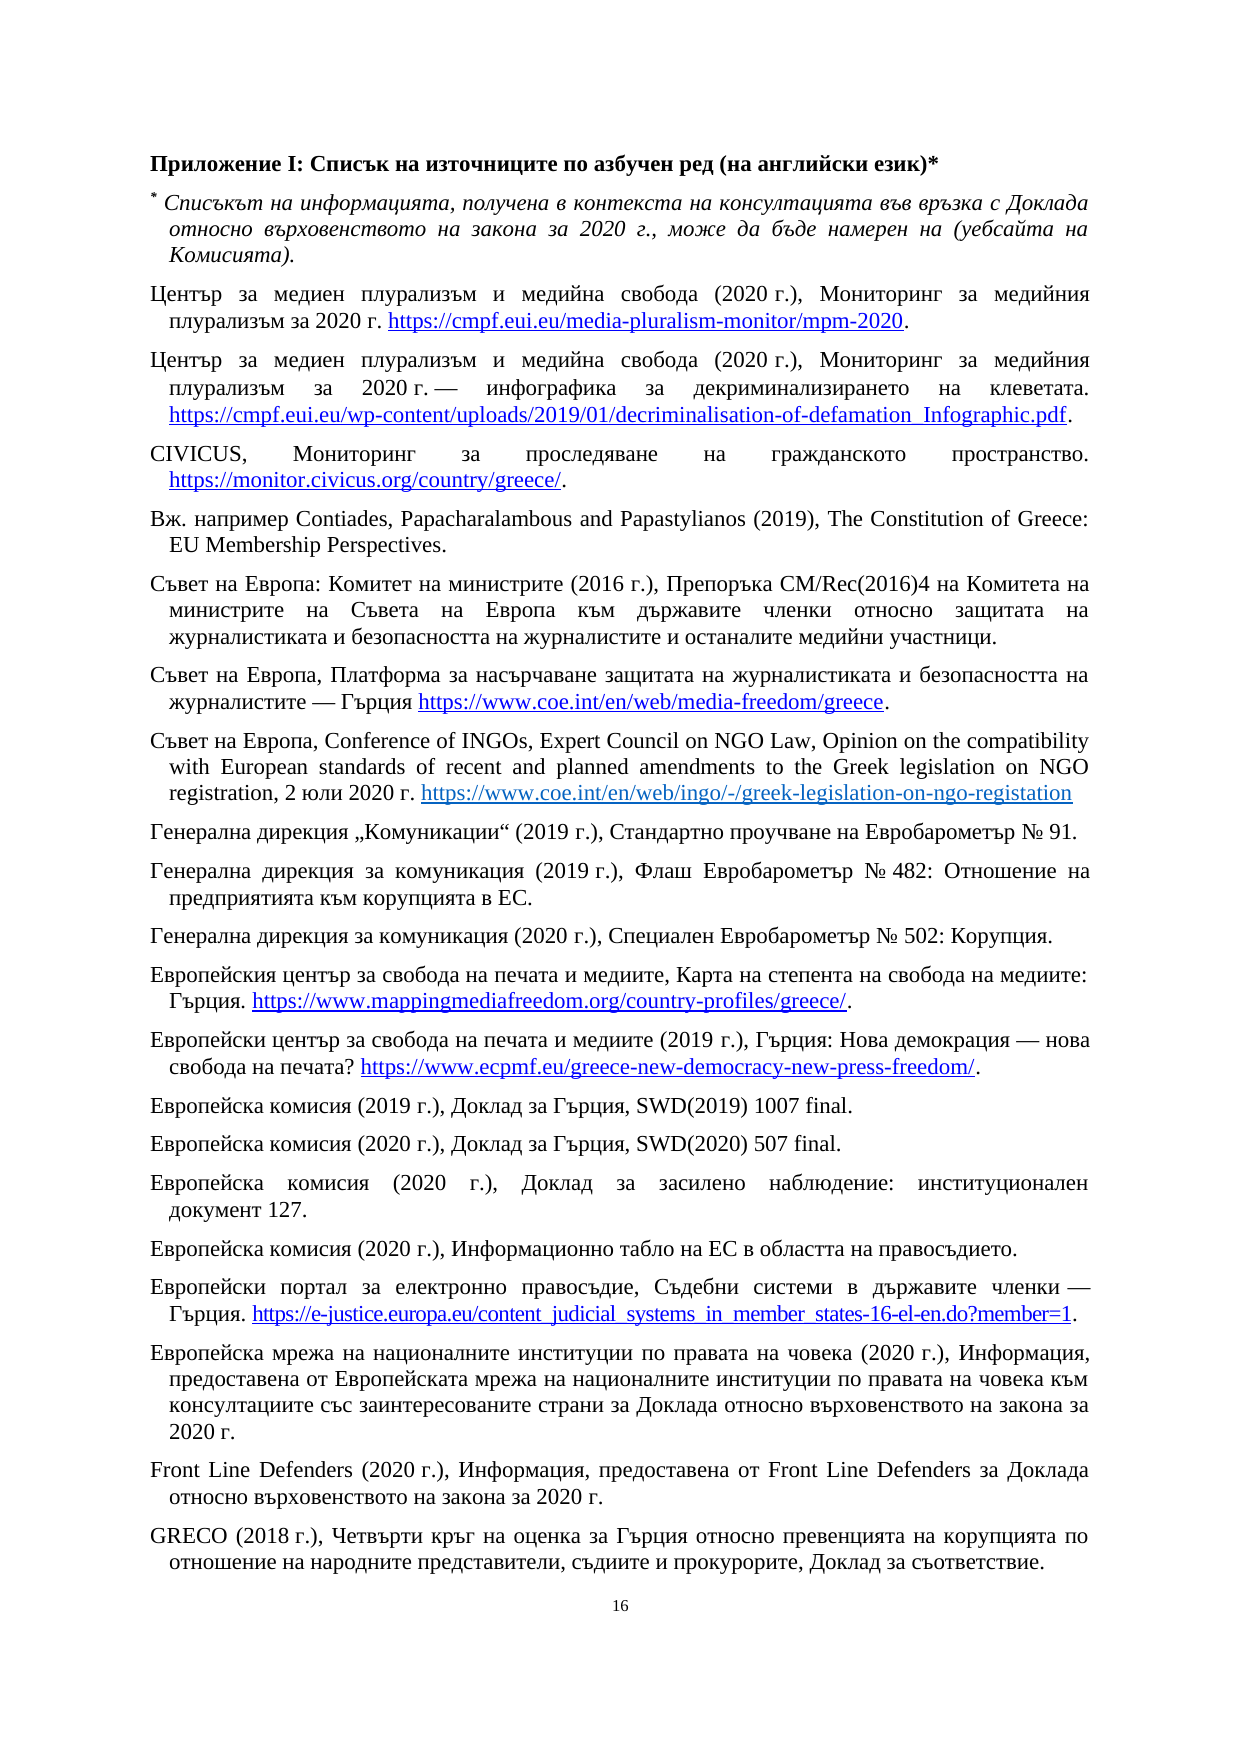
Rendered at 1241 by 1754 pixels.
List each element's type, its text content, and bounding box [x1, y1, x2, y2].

text Европейски портал за електронно правосъдие, Съдебни системи в държавите членки — Гърция. https://e-justice.europa.eu/content_judicial_systems_in_member_states-16-el-en.do?member=1. [150, 1273, 1090, 1326]
text Приложение I: Списък на източниците по азбучен ред (на английски език)* [150, 150, 1090, 176]
text Съвет на Европа, Платформа за насърчаване защитата на журналистиката и безопасността на журналистите — Гърция https://www.coe.int/en/web/media-freedom/greece. [150, 662, 1090, 714]
text Европейска комисия (2020 г.), Доклад за Гърция, SWD(2020) 507 final. [150, 1131, 1090, 1157]
text Европейски център за свобода на печата и медиите (2019 г.), Гърция: Нова демокрация — нова свобода на печата? https://www.ecpmf.eu/greece-new-democracy-new-press-freedom/. [150, 1026, 1090, 1079]
text Център за медиен плурализъм и медийна свобода (2020 г.), Мониторинг за медийния плурализъм за 2020 г. — инфографика за декриминализирането на клеветата. https://cmpf.eui.eu/wp-content/uploads/2019/01/decriminalisation-of-defamation_Infographic.pdf. [150, 346, 1090, 427]
text GRECO (2018 г.), Четвърти кръг на оценка за Гърция относно превенцията на корупцията по отношение на народните представители, съдиите и прокурорите, Доклад за съответствие. [150, 1522, 1090, 1574]
text Център за медиен плурализъм и медийна свобода (2020 г.), Мониторинг за медийния плурализъм за 2020 г. https://cmpf.eui.eu/media-pluralism-monitor/mpm-2020. [150, 280, 1090, 333]
text Вж. например Contiades, Papacharalambous and Papastylianos (2019), The Constitution of Greece: EU Membership Perspectives. [150, 505, 1090, 557]
text Генерална дирекция за комуникация (2019 г.), Флаш Евробарометър № 482: Отношение на предприятията към корупцията в ЕС. [150, 857, 1090, 910]
text Европейска комисия (2020 г.), Информационно табло на ЕС в областта на правосъдието. [150, 1234, 1090, 1261]
text Съвет на Европа, Conference of INGOs, Expert Council on NGO Law, Opinion on the compatibility with European standards of recent and planned amendments to the Greek legislation on NGO registration, 2 юли 2020 г. https://www.coe.int/en/web/ingo/-/greek-legislation-on-ngo-registation [150, 727, 1090, 806]
text Генерална дирекция „Комуникации“ (2019 г.), Стандартно проучване на Евробарометър № 91. [150, 818, 1090, 845]
text Съвет на Европа: Комитет на министрите (2016 г.), Препоръка CM/Rec(2016)4 на Комитета на министрите на Съвета на Европа към държавите членки относно защитата на журналистиката и безопасността на журналистите и останалите медийни участници. [150, 570, 1090, 649]
text Европейска комисия (2020 г.), Доклад за засилено наблюдение: институционален документ 127. [150, 1169, 1090, 1222]
text * Списъкът на информацията, получена в контекста на консултацията във връзка с Доклада относно върховенството на закона за 2020 г., може да бъде намерен на (уебсайта на Комисията). [150, 189, 1090, 268]
text Европейска мрежа на националните институции по правата на човека (2020 г.), Информация, предоставена от Европейската мрежа на националните институции по правата на човека към консултациите със заинтересованите страни за Доклада относно върховенството на закона за 2020 г. [150, 1339, 1090, 1444]
text Европейския център за свобода на печата и медиите, Карта на степента на свобода на медиите: Гърция. https://www.mappingmediafreedom.org/country-profiles/greece/. [150, 961, 1090, 1014]
text Генерална дирекция за комуникация (2020 г.), Специален Евробарометър № 502: Корупция. [150, 922, 1090, 949]
text Европейска комисия (2019 г.), Доклад за Гърция, SWD(2019) 1007 final. [150, 1092, 1090, 1118]
text Front Line Defenders (2020 г.), Информация, предоставена от Front Line Defenders за Доклада относно върховенството на закона за 2020 г. [150, 1457, 1090, 1509]
text CIVICUS, Мониторинг за проследяване на гражданското пространство. https://monitor.civicus.org/country/greece/. [150, 439, 1090, 492]
